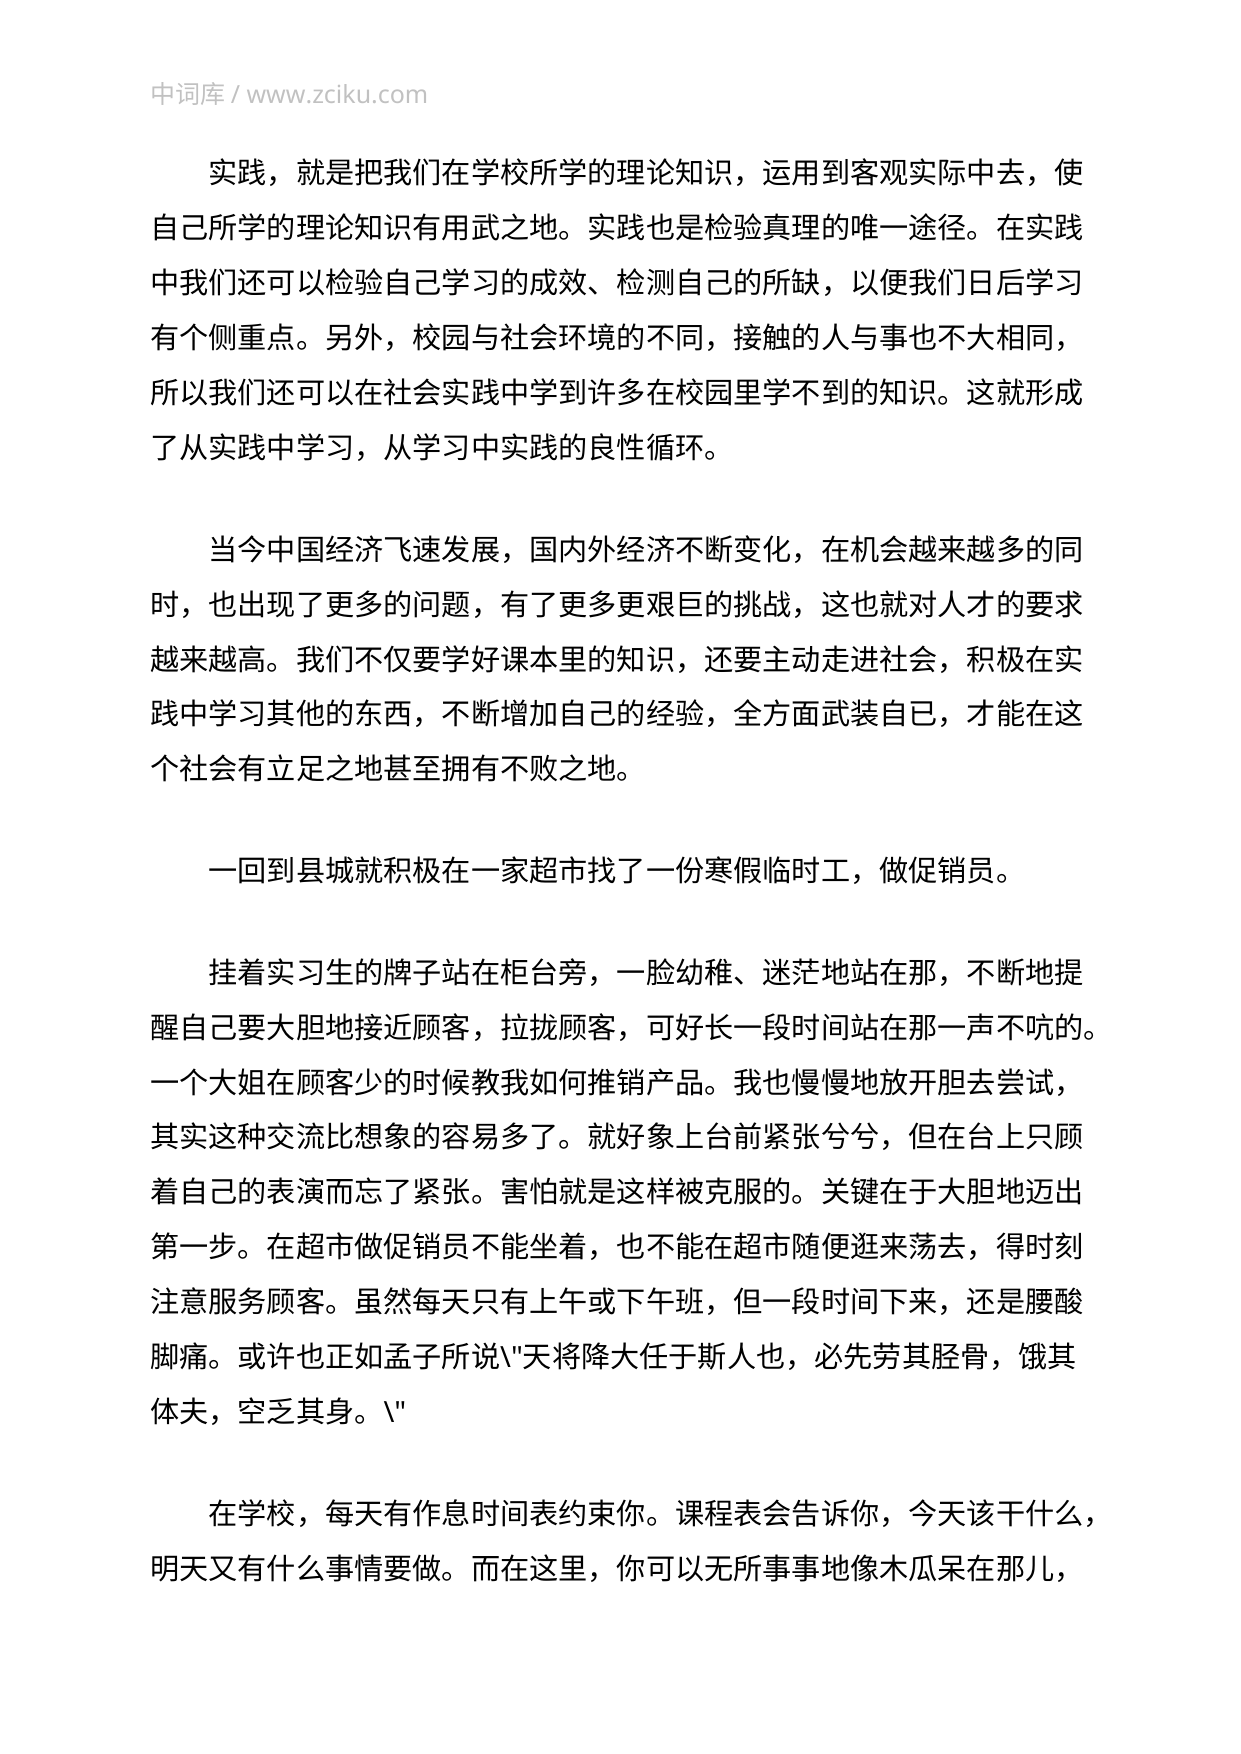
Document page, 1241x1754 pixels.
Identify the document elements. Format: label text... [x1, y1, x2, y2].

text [150, 1491, 1090, 1588]
text 实践，就是把我们在学校所学的理论知识，运用到客观实际中去，使自己所学的理论知识有用武之地。实践也是检验真理的唯一途径。在实践中我们还可以检验自己学习的成效、检测自己的所缺，以便我们日后学习有个侧重点。另外，校园与社会环境的不同，接触的人与事也不大相同，所以我们还可以在社会实践中学到许多在校园里学不到的知识。这就形成了从实践中学习，从学习中实践的良性循环。 [150, 150, 1090, 467]
text 挂着实习生的牌子站在柜台旁，一脸幼稚、迷茫地站在那，不断地提醒自己要大胆地接近顾客，拉拢顾客，可好长一段时间站在那一声不吭的。一个大姐在顾客少的时候教我如何推销产品。我也慢慢地放开胆去尝试，其实这种交流比想象的容易多了。就好象上台前紧张兮兮，但在台上只顾着自己的表演而忘了紧张。害怕就是这样被克服的。关键在于大胆地迈出第一步。在超市做促销员不能坐着，也不能在超市随便逛来荡去，得时刻注意服务顾客。虽然每天只有上午或下午班，但一段时间下来，还是腰酸脚痛。或许也正如孟子所说\"天将降大任于斯人也，必先劳其胫骨，饿其体夫，空乏其身。\" [150, 949, 1090, 1431]
text 当今中国经济飞速发展，国内外经济不断变化，在机会越来越多的同时，也出现了更多的问题，有了更多更艰巨的挑战，这也就对人才的要求越来越高。我们不仅要学好课本里的知识，还要主动走进社会，积极在实践中学习其他的东西，不断增加自己的经验，全方面武装自已，才能在这个社会有立足之地甚至拥有不败之地。 [150, 526, 1090, 788]
text 一回到县城就积极在一家超市找了一份寒假临时工，做促销员。 [150, 848, 1090, 890]
